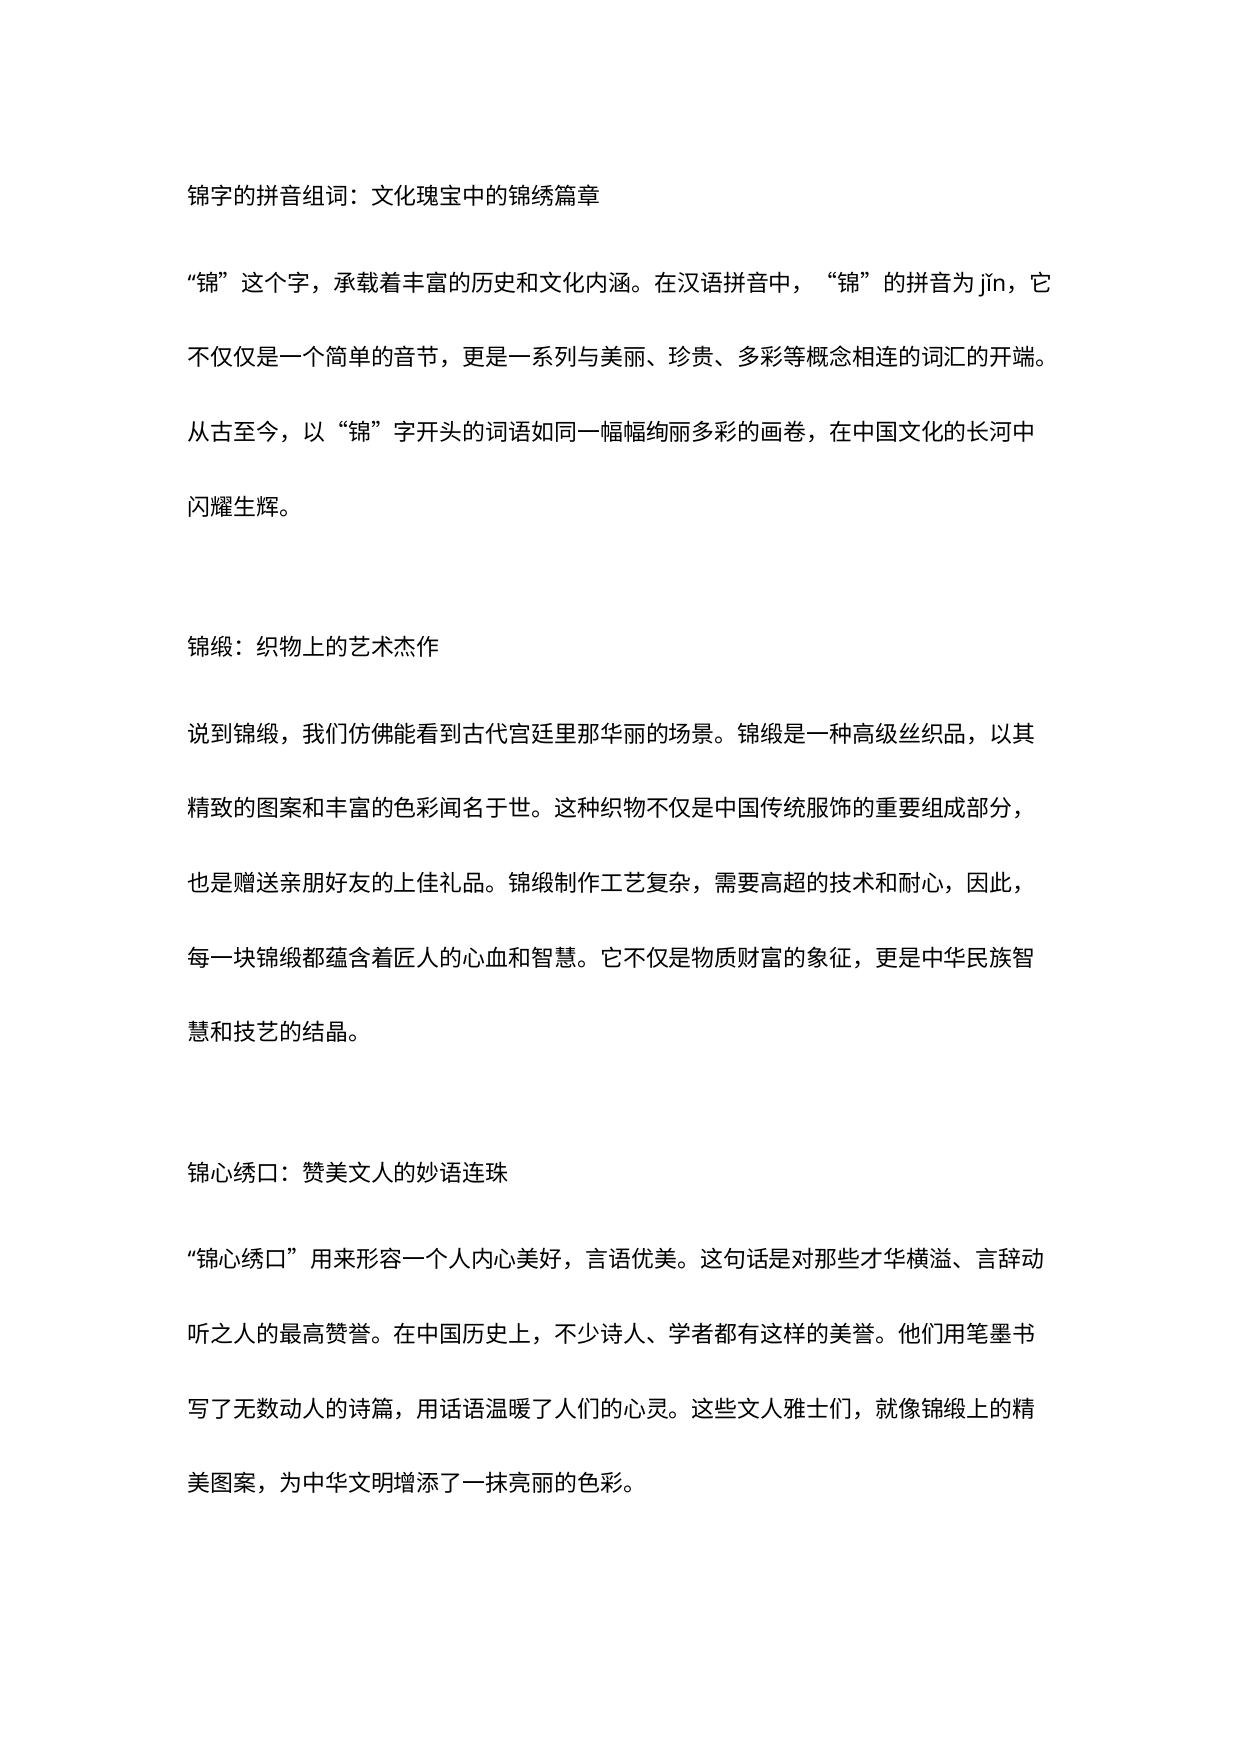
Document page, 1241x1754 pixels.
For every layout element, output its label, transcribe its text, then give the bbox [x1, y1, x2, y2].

text 锦字的拼音组词：文化瑰宝中的锦绣篇章 [187, 162, 1053, 227]
text “锦”这个字，承载着丰富的历史和文化内涵。在汉语拼音中，“锦”的拼音为 jǐn，它不仅仅是一个简单的音节，更是一系列与美丽、珍贵、多彩等概念相连的词汇的开端。从古至今，以“锦”字开头的词语如同一幅幅绚丽多彩的画卷，在中国文化的长河中闪耀生辉。 [187, 248, 1053, 538]
text 说到锦缎，我们仿佛能看到古代宫廷里那华丽的场景。锦缎是一种高级丝织品，以其精致的图案和丰富的色彩闻名于世。这种织物不仅是中国传统服饰的重要组成部分，也是赠送亲朋好友的上佳礼品。锦缎制作工艺复杂，需要高超的技术和耐心，因此，每一块锦缎都蕴含着匠人的心血和智慧。它不仅是物质财富的象征，更是中华民族智慧和技艺的结晶。 [187, 699, 1053, 1063]
text 锦缎：织物上的艺术杰作 [187, 613, 1053, 678]
text 锦心绣口：赞美文人的妙语连珠 [187, 1139, 1053, 1204]
text “锦心绣口”用来形容一个人内心美好，言语优美。这句话是对那些才华横溢、言辞动听之人的最高赞誉。在中国历史上，不少诗人、学者都有这样的美誉。他们用笔墨书写了无数动人的诗篇，用话语温暖了人们的心灵。这些文人雅士们，就像锦缎上的精美图案，为中华文明增添了一抹亮丽的色彩。 [187, 1225, 1053, 1514]
